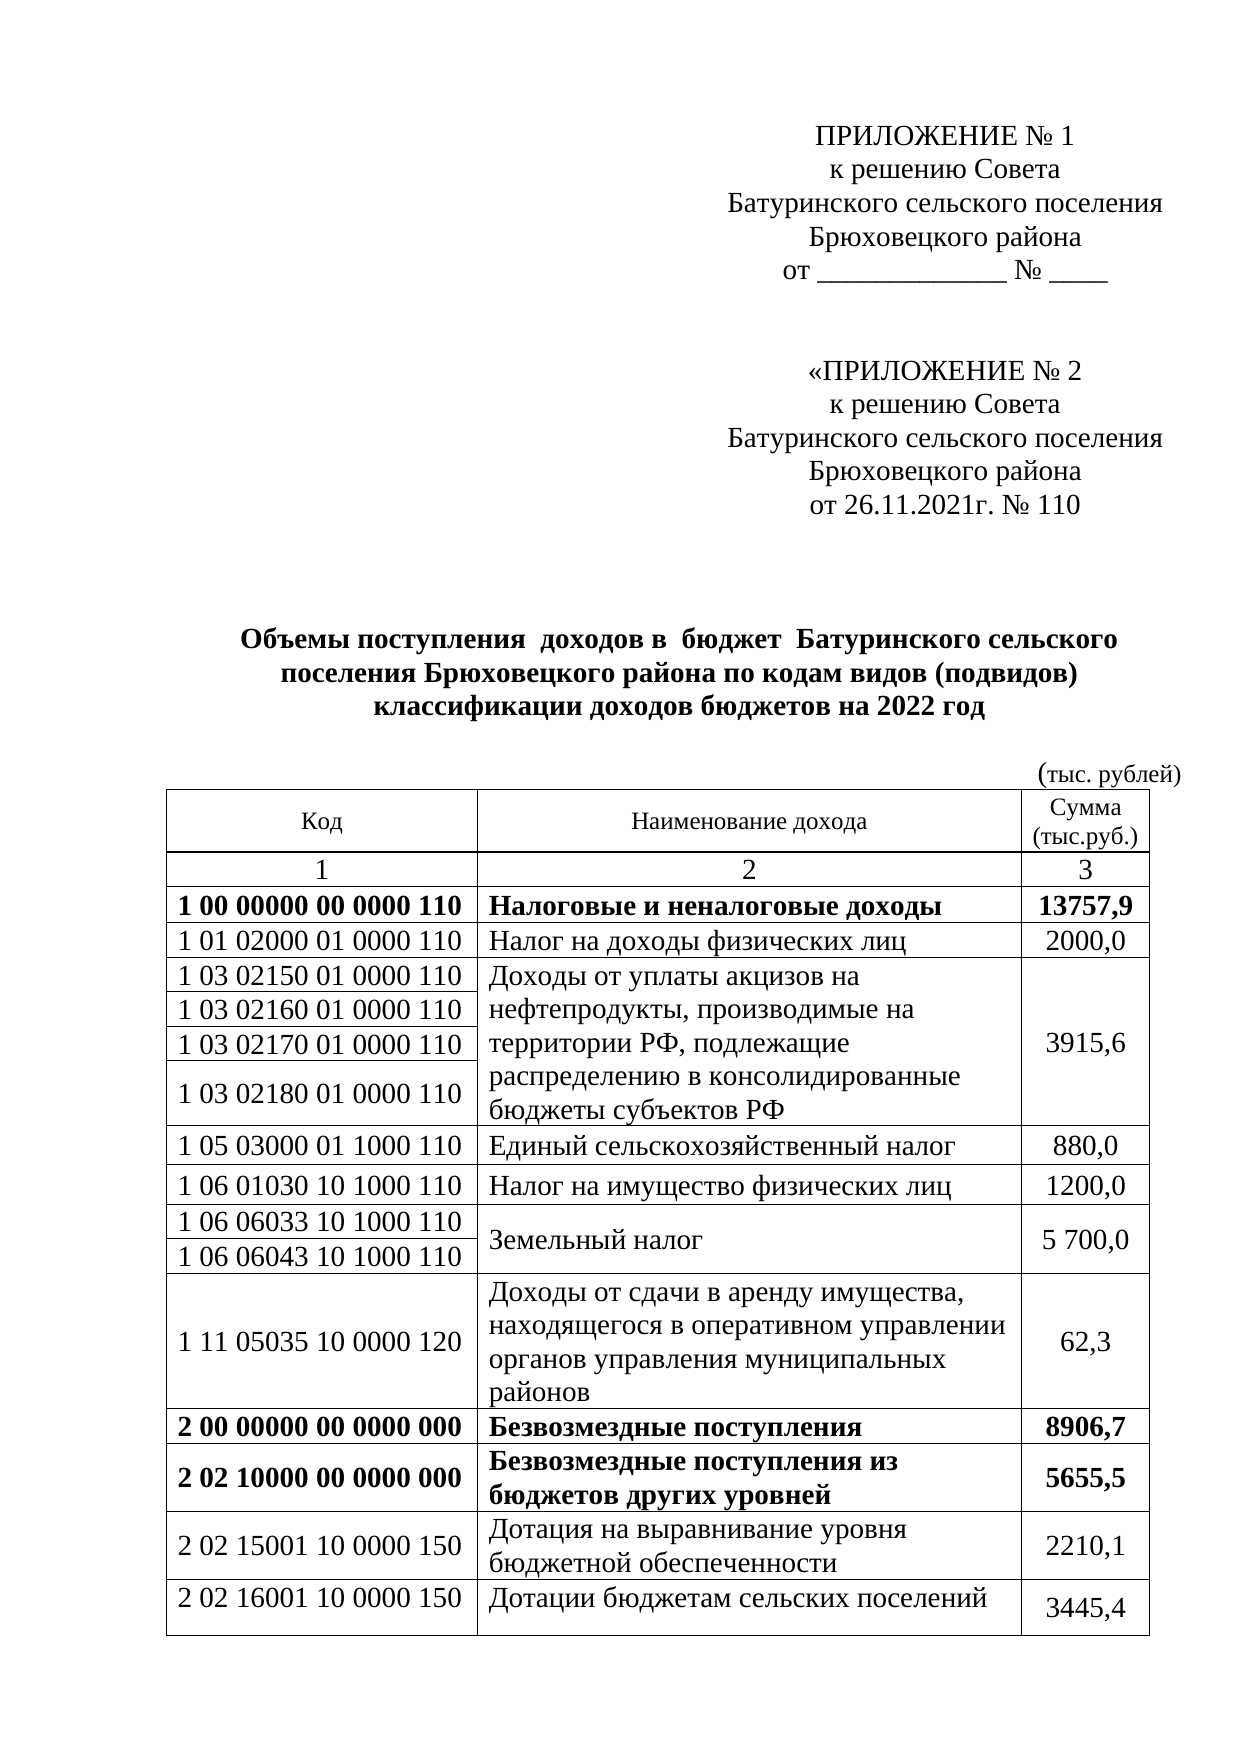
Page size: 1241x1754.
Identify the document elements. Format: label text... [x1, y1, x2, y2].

table_cell Доходы от сдачи в аренду имущества, находящегося в оперативном управлении органов управления муниципальных районов [478, 1274, 1021, 1408]
table_cell 8906,7 [1022, 1409, 1149, 1442]
table_cell 1 06 06033 10 1000 110 [167, 1205, 477, 1238]
table_cell 3915,6 [1022, 958, 1149, 1125]
table_cell 1 03 02160 01 0000 110 [167, 992, 477, 1026]
table_cell Безвозмездные поступления [478, 1409, 1021, 1442]
text от 26.11.2021г. № 110 [709, 487, 1181, 521]
table_cell 2 00 00000 00 0000 000 [167, 1409, 477, 1442]
table_cell 1 06 06043 10 1000 110 [167, 1239, 477, 1273]
table_cell 3 [1022, 853, 1149, 886]
table_cell 1200,0 [1022, 1165, 1149, 1203]
table_cell 1 01 02000 01 0000 110 [167, 923, 477, 957]
table_cell 1 03 02150 01 0000 110 [167, 958, 477, 991]
text «ПРИЛОЖЕНИЕ № 2 [709, 353, 1181, 386]
table_cell 5655,5 [1022, 1444, 1149, 1511]
table_cell 1 [167, 853, 477, 886]
table_cell 2000,0 [1022, 923, 1149, 957]
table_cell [478, 1580, 1021, 1635]
table_cell 2 02 15001 10 0000 150 [167, 1512, 477, 1579]
text Объемы поступления доходов в бюджет Батуринского сельского поселения Брюховецкого района по кодам видов (подвидов) классификации доходов бюджетов на 2022 год [177, 621, 1181, 722]
table_cell 1 03 02170 01 0000 110 [167, 1027, 477, 1060]
table_cell 3445,4 [1022, 1580, 1149, 1635]
table_header Код [167, 790, 477, 851]
table_cell Налоговые и неналоговые доходы [478, 887, 1021, 922]
table_cell Безвозмездные поступления из бюджетов других уровней [478, 1444, 1021, 1511]
table_cell Единый сельскохозяйственный налог [478, 1126, 1021, 1164]
text Батуринского сельского поселения [709, 185, 1181, 219]
text Брюховецкого района [709, 219, 1181, 252]
table_cell Доходы от уплаты акцизов на нефтепродукты, производимые на территории РФ, подлежащие распределению в консолидированные бюджеты субъектов РФ [478, 958, 1021, 1125]
table_cell 1 05 03000 01 1000 110 [167, 1126, 477, 1164]
table_cell 5 700,0 [1022, 1205, 1149, 1273]
table_cell 62,3 [1022, 1274, 1149, 1408]
text к решению Совета [709, 152, 1181, 185]
text Брюховецкого района [709, 453, 1181, 487]
table_cell 880,0 [1022, 1126, 1149, 1164]
table_cell 1 06 01030 10 1000 110 [167, 1165, 477, 1203]
table_cell Налог на имущество физических лиц [478, 1165, 1021, 1203]
table_cell Дотация на выравнивание уровня бюджетной обеспеченности [478, 1512, 1021, 1579]
text Батуринского сельского поселения [709, 420, 1181, 453]
table_cell 13757,9 [1022, 887, 1149, 922]
table_cell 1 11 05035 10 0000 120 [167, 1274, 477, 1408]
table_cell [167, 1580, 477, 1635]
table_cell 2 02 10000 00 0000 000 [167, 1444, 477, 1511]
text (тыс. рублей) [177, 755, 1181, 789]
table_cell 1 03 02180 01 0000 110 [167, 1061, 477, 1125]
table_cell 2210,1 [1022, 1512, 1149, 1579]
table_cell Земельный налог [478, 1205, 1021, 1273]
table_cell 2 [478, 853, 1021, 886]
table_header Наименование дохода [478, 790, 1021, 851]
text ПРИЛОЖЕНИЕ № 1 [709, 118, 1181, 152]
text к решению Совета [709, 386, 1181, 420]
text от _____________ № ____ [709, 252, 1181, 286]
table_cell 1 00 00000 00 0000 110 [167, 887, 477, 922]
table_header Сумма (тыс.руб.) [1022, 790, 1149, 851]
table_cell Налог на доходы физических лиц [478, 923, 1021, 957]
